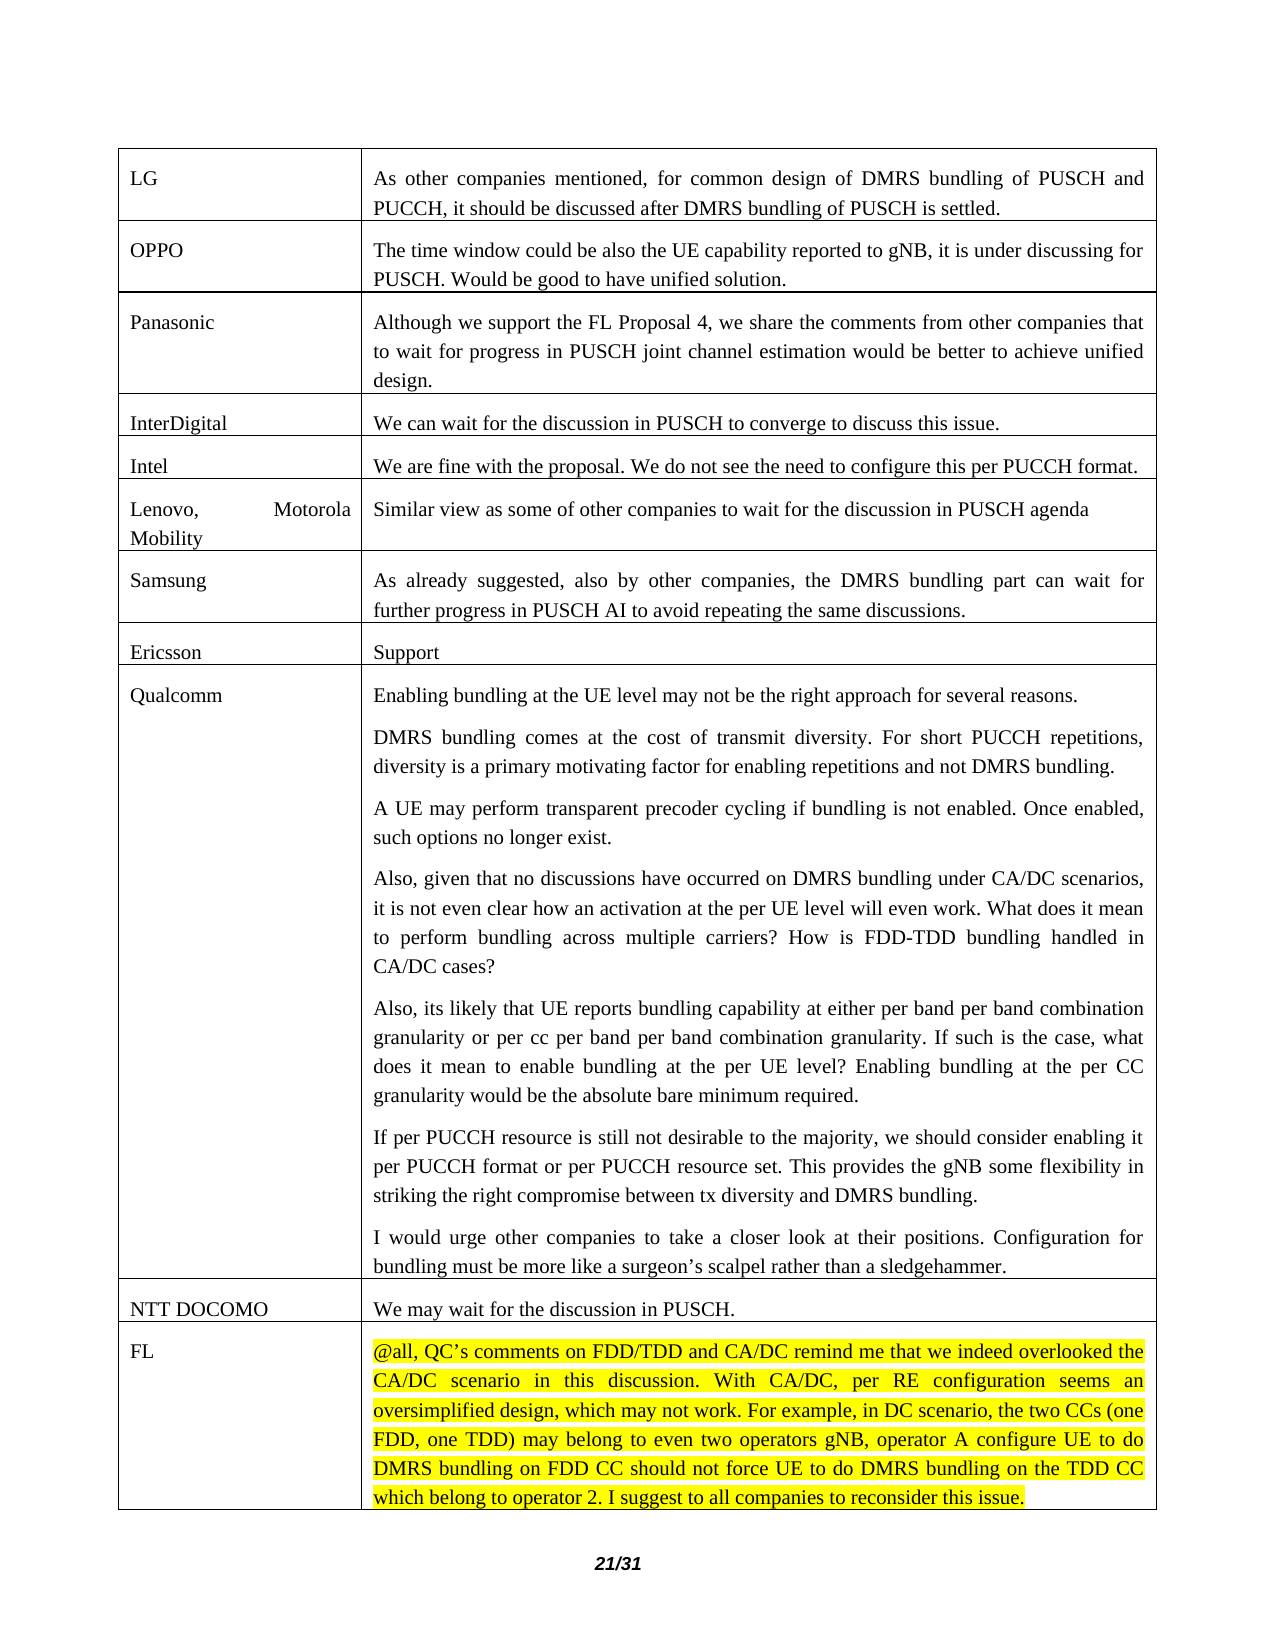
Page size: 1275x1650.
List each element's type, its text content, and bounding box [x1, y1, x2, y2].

table_cell We are fine with the proposal. We do not see the need to configure this per PUCCH format. [362, 436, 1156, 478]
table_cell NTT DOCOMO [119, 1279, 361, 1321]
table_cell Panasonic [119, 293, 361, 392]
table_cell Samsung [119, 551, 361, 622]
table_cell Ericsson [119, 623, 361, 664]
table_cell We can wait for the discussion in PUSCH to converge to discuss this issue. [362, 394, 1156, 435]
table_cell Enabling bundling at the UE level may not be the right approach for several reasons. DMRS bundling comes at the cost of transmit diversity. For short PUCCH repetitions, diversity is a primary motivating factor for enabling repetitions and not DMRS bundling. A UE may perform transparent precoder cycling if bundling is not enabled. Once enabled, such options no longer exist. Also, given that no discussions have occurred on DMRS bundling under CA/DC scenarios, it is not even clear how an activation at the per UE level will even work. What does it mean to perform bundling across multiple carriers? How is FDD-TDD bundling handled in CA/DC cases? Also, its likely that UE reports bundling capability at either per band per band combination granularity or per cc per band per band combination granularity. If such is the case, what does it mean to enable bundling at the per UE level? Enabling bundling at the per CC granularity would be the absolute bare minimum required. If per PUCCH resource is still not desirable to the majority, we should consider enabling it per PUCCH format or per PUCCH resource set. This provides the gNB some flexibility in striking the right compromise between tx diversity and DMRS bundling. I would urge other companies to take a closer look at their positions. Configuration for bundling must be more like a surgeon’s scalpel rather than a sledgehammer. [362, 665, 1156, 1278]
table_cell As other companies mentioned, for common design of DMRS bundling of PUSCH and PUCCH, it should be discussed after DMRS bundling of PUSCH is settled. [362, 149, 1156, 219]
table_cell OPPO [119, 221, 361, 291]
table_cell LG [119, 149, 361, 219]
table_cell Intel [119, 436, 361, 478]
table_cell Lenovo, Motorola Mobility [119, 479, 361, 550]
table_cell Qualcomm [119, 665, 361, 1278]
table_cell Similar view as some of other companies to wait for the discussion in PUSCH agenda [362, 479, 1156, 550]
table_cell Although we support the FL Proposal 4, we share the comments from other companies that to wait for progress in PUSCH joint channel estimation would be better to achieve unified design. [362, 293, 1156, 392]
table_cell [362, 1322, 1156, 1509]
table_cell Support [362, 623, 1156, 664]
table_cell FL [119, 1322, 361, 1509]
table_cell We may wait for the discussion in PUSCH. [362, 1279, 1156, 1321]
table_cell As already suggested, also by other companies, the DMRS bundling part can wait for further progress in PUSCH AI to avoid repeating the same discussions. [362, 551, 1156, 622]
table_cell InterDigital [119, 394, 361, 435]
table_cell The time window could be also the UE capability reported to gNB, it is under discussing for PUSCH. Would be good to have unified solution. [362, 221, 1156, 291]
